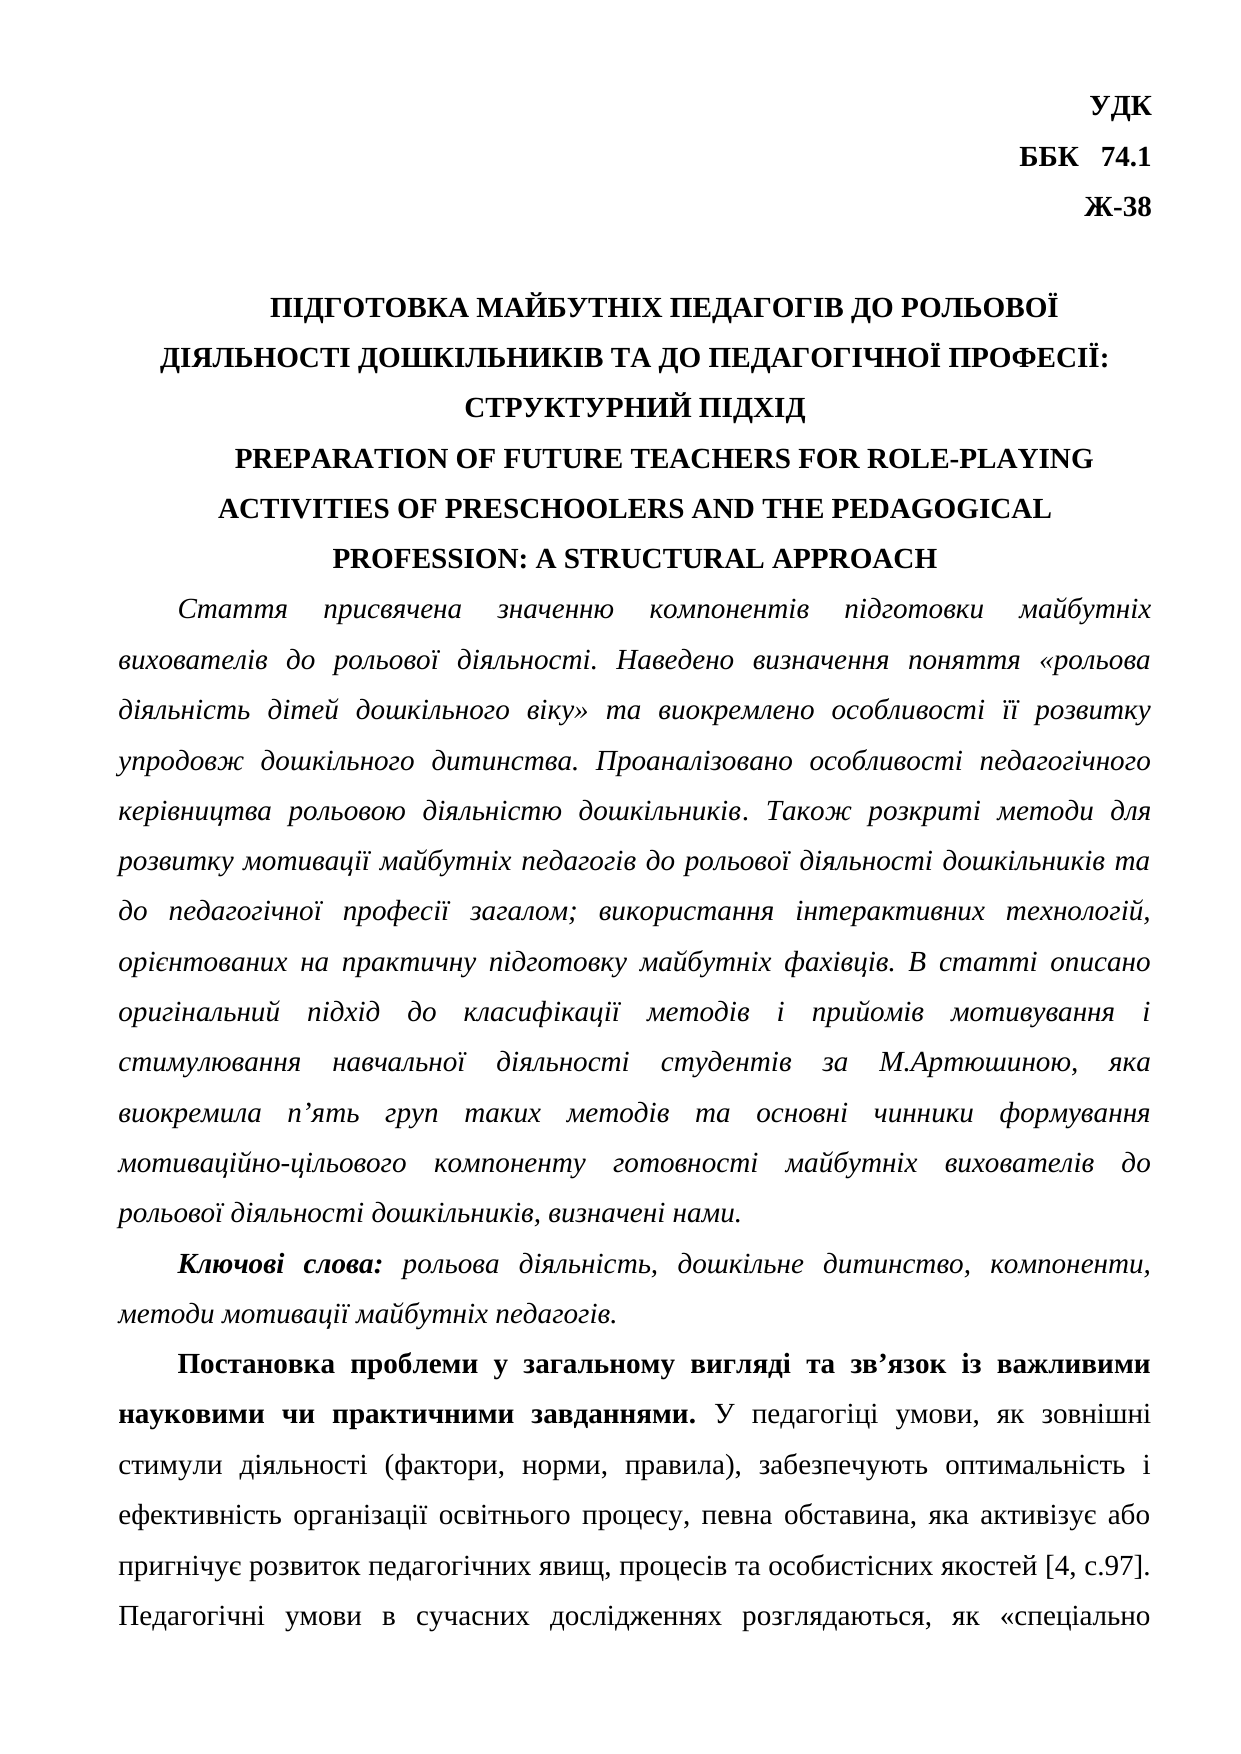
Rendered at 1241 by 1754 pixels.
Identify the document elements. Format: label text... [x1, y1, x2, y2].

text Ключові слова: рольова діяльність, дошкільне дитинство, компоненти, методи мотивації майбутніх педагогів. [118, 1246, 1152, 1329]
text УДК [118, 88, 1152, 122]
text ПІДГОТОВКА МАЙБУТНІХ ПЕДАГОГІВ ДО РОЛЬОВОЇ ДІЯЛЬНОСТІ ДОШКІЛЬНИКІВ ТА ДО ПЕДАГОГІЧНОЇ ПРОФЕСІЇ: СТРУКТУРНИЙ ПІДХІД [118, 290, 1152, 424]
list ББК 74.1 [118, 139, 1152, 172]
text PREPARATION OF FUTURE TEACHERS FOR ROLE-PLAYING ACTIVITIES OF PRESCHOOLERS AND THE PEDAGOGICAL PROFESSION: A STRUCTURAL APPROACH [118, 441, 1152, 575]
list Ж-38 [118, 189, 1152, 223]
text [118, 1346, 1152, 1631]
text Стаття присвячена значенню компонентів підготовки майбутніх вихователів до рольової діяльності. Наведено визначення поняття «рольова діяльність дітей дошкільного віку» та виокремлено особливості її розвитку упродовж дошкільного дитинства. Проаналізовано особливості педагогічного керівництва рольовою діяльністю дошкільників. Також розкриті методи для розвитку мотивації майбутніх педагогів до рольової діяльності дошкільників та до педагогічної професії загалом; використання інтерактивних технологій, орієнтованих на практичну підготовку майбутніх фахівців. В статті описано оригінальний підхід до класифікації методів і прийомів мотивування і стимулювання навчальної діяльності студентів за М.Артюшиною, яка виокремила п’ять груп таких методів та основні чинники формування мотиваційно-цільового компоненту готовності майбутніх вихователів до рольової діяльності дошкільників, визначені нами. [118, 592, 1152, 1229]
